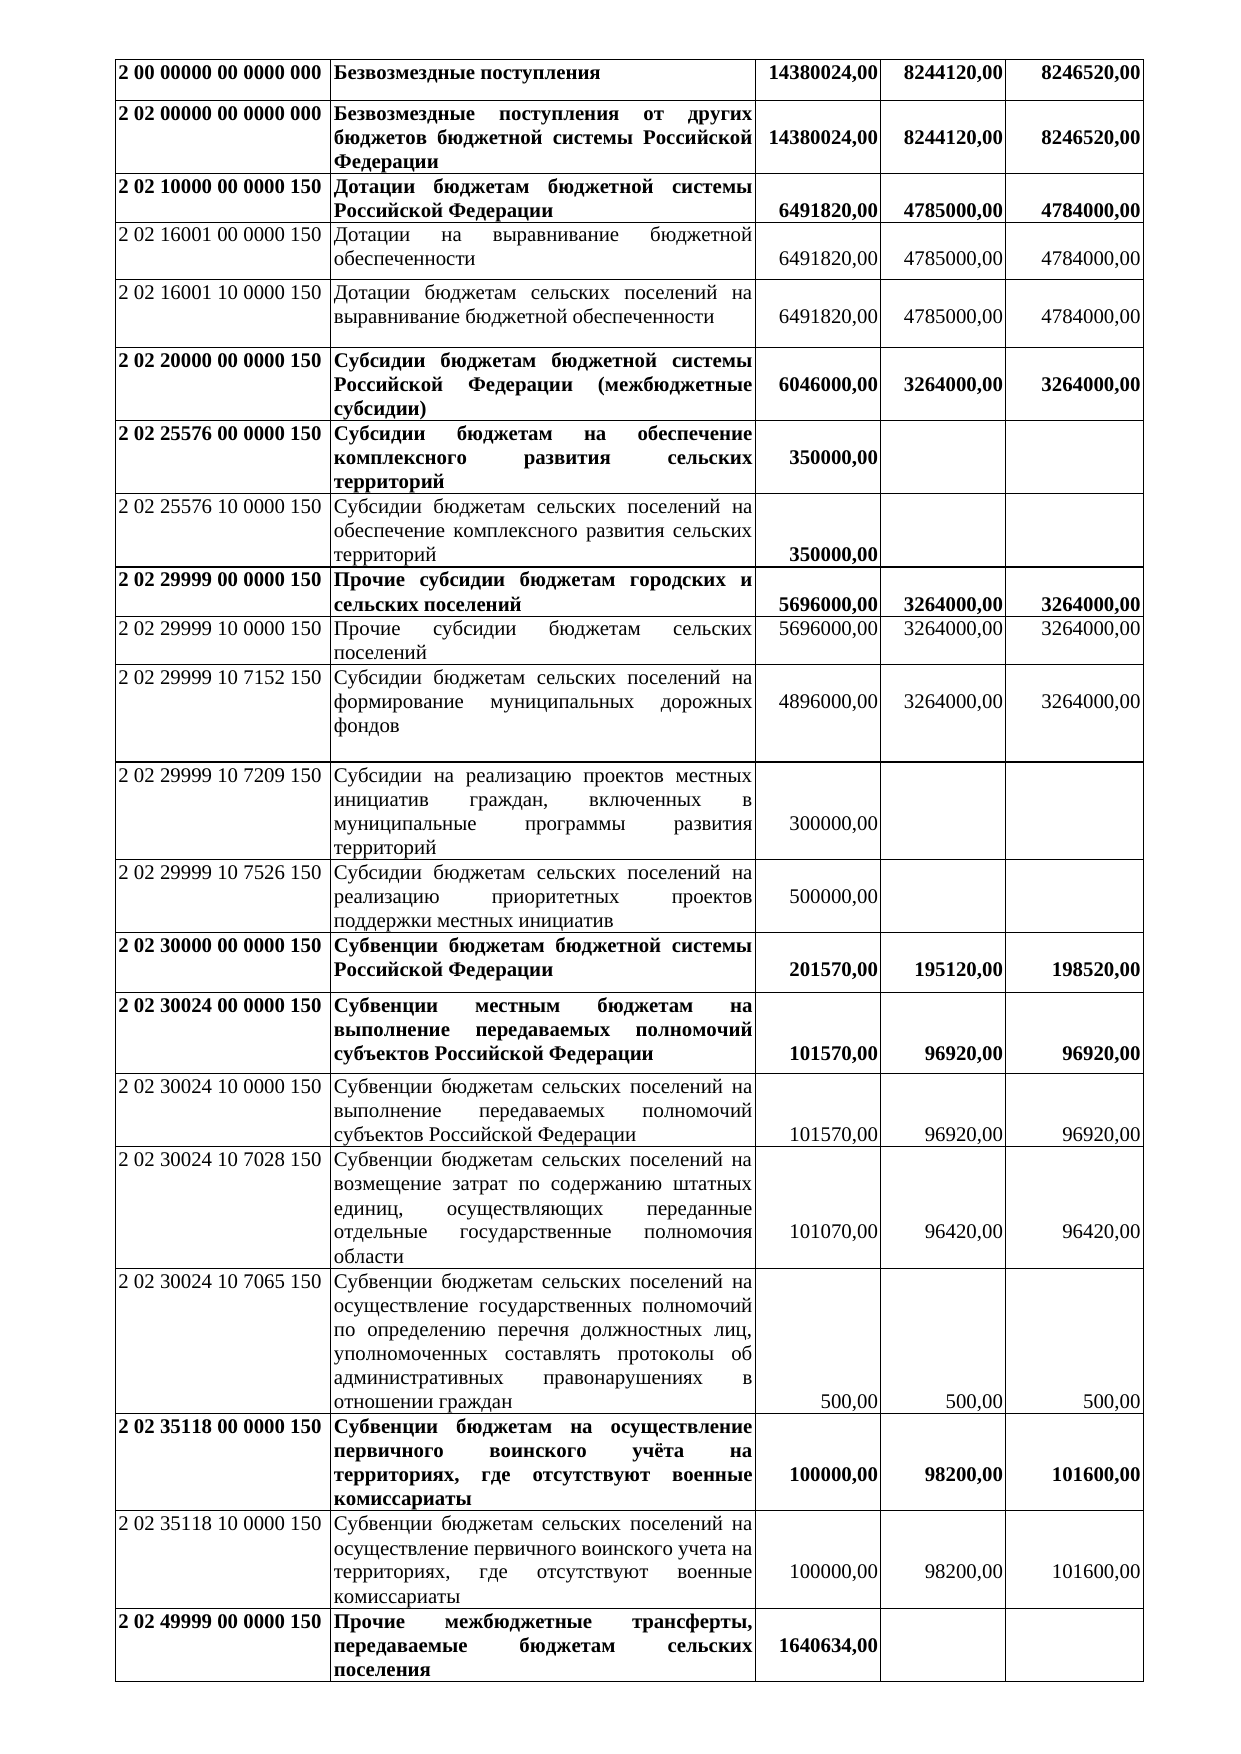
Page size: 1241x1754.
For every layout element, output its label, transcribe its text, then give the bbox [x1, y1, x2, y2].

table_cell 14380024,00 [756, 101, 880, 173]
table_cell 4896000,00 [756, 665, 880, 761]
table_cell 5696000,00 [756, 617, 880, 664]
table_cell Субсидии бюджетам на обеспечение комплексного развития сельских территорий [331, 421, 755, 493]
table_cell 2 02 25576 00 0000 150 [116, 421, 330, 493]
table_cell [881, 421, 1005, 493]
table_cell Субвенции бюджетам бюджетной системы Российской Федерации [331, 933, 755, 992]
table_cell 100000,00 [756, 1511, 880, 1608]
table_cell 4785000,00 [881, 223, 1005, 279]
table_cell 5696000,00 [756, 568, 880, 616]
table_cell 6491820,00 [756, 223, 880, 279]
table_cell 3264000,00 [881, 665, 1005, 761]
table_cell 350000,00 [756, 494, 880, 566]
table_cell 2 02 00000 00 0000 000 [116, 101, 330, 173]
table_cell 2 02 20000 00 0000 150 [116, 348, 330, 420]
table_cell [881, 494, 1005, 566]
table_cell 500000,00 [756, 860, 880, 932]
table_cell Субсидии бюджетам сельских поселений на реализацию приоритетных проектов поддержки местных инициатив [331, 860, 755, 932]
table_cell Субвенции бюджетам сельских поселений на осуществление первичного воинского учета на территориях, где отсутствуют военные комиссариаты [331, 1511, 755, 1608]
table_cell 14380024,00 [756, 60, 880, 100]
table_cell 2 02 29999 10 7209 150 [116, 763, 330, 859]
table_cell 2 02 30024 10 7028 150 [116, 1147, 330, 1268]
table_cell 300000,00 [756, 763, 880, 859]
table_cell 101600,00 [1006, 1414, 1143, 1510]
table_cell 4784000,00 [1006, 280, 1143, 347]
table_cell 101570,00 [756, 1074, 880, 1146]
table_cell 3264000,00 [1006, 348, 1143, 420]
table_cell 500,00 [1006, 1269, 1143, 1413]
table_cell Субвенции бюджетам сельских поселений на осуществление государственных полномочий по определению перечня должностных лиц, уполномоченных составлять протоколы об административных правонарушениях в отношении граждан [331, 1269, 755, 1413]
table_cell 4785000,00 [881, 280, 1005, 347]
table_cell [881, 1609, 1005, 1681]
table_cell 2 02 29999 10 7526 150 [116, 860, 330, 932]
table_cell 96420,00 [1006, 1147, 1143, 1268]
table_cell 3264000,00 [881, 568, 1005, 616]
table_cell 2 02 29999 00 0000 150 [116, 568, 330, 616]
table_cell Дотации бюджетам сельских поселений на выравнивание бюджетной обеспеченности [331, 280, 755, 347]
table_cell [1006, 1609, 1143, 1681]
table_cell 195120,00 [881, 933, 1005, 992]
table_cell Безвозмездные поступления [331, 60, 755, 100]
table_cell Субсидии бюджетам сельских поселений на формирование муниципальных дорожных фондов [331, 665, 755, 761]
table_cell 3264000,00 [1006, 617, 1143, 664]
table_cell 96420,00 [881, 1147, 1005, 1268]
table_cell 101600,00 [1006, 1511, 1143, 1608]
table_cell 2 02 25576 10 0000 150 [116, 494, 330, 566]
table_cell Безвозмездные поступления от других бюджетов бюджетной системы Российской Федерации [331, 101, 755, 173]
table_cell 101570,00 [756, 993, 880, 1073]
table_cell 2 02 30000 00 0000 150 [116, 933, 330, 992]
table_cell 101070,00 [756, 1147, 880, 1268]
table_cell Субвенции бюджетам сельских поселений на возмещение затрат по содержанию штатных единиц, осуществляющих переданные отдельные государственные полномочия области [331, 1147, 755, 1268]
table_cell 3264000,00 [881, 617, 1005, 664]
table_cell 201570,00 [756, 933, 880, 992]
table_cell 96920,00 [1006, 993, 1143, 1073]
table_cell 96920,00 [881, 1074, 1005, 1146]
table_cell 3264000,00 [1006, 665, 1143, 761]
table_cell 96920,00 [1006, 1074, 1143, 1146]
table_cell 4785000,00 [881, 174, 1005, 222]
table_cell [881, 860, 1005, 932]
table_cell 100000,00 [756, 1414, 880, 1510]
table_cell 98200,00 [881, 1414, 1005, 1510]
table_cell 8244120,00 [881, 101, 1005, 173]
table_cell 500,00 [881, 1269, 1005, 1413]
table_cell Прочие субсидии бюджетам сельских поселений [331, 617, 755, 664]
table_cell 350000,00 [756, 421, 880, 493]
table_cell 500,00 [756, 1269, 880, 1413]
table_cell 8246520,00 [1006, 60, 1143, 100]
table_cell Дотации на выравнивание бюджетной обеспеченности [331, 223, 755, 279]
table_cell 2 02 49999 00 0000 150 [116, 1609, 330, 1681]
table_cell [1006, 494, 1143, 566]
table_cell 2 02 10000 00 0000 150 [116, 174, 330, 222]
table_cell Субсидии бюджетам бюджетной системы Российской Федерации (межбюджетные субсидии) [331, 348, 755, 420]
table_cell 4784000,00 [1006, 223, 1143, 279]
table_cell 3264000,00 [881, 348, 1005, 420]
table_cell [1006, 763, 1143, 859]
table_cell 6046000,00 [756, 348, 880, 420]
table_cell 2 02 29999 10 7152 150 [116, 665, 330, 761]
table_cell 2 02 29999 10 0000 150 [116, 617, 330, 664]
table_cell 2 02 35118 00 0000 150 [116, 1414, 330, 1510]
table_cell [1006, 421, 1143, 493]
table_cell Субсидии на реализацию проектов местных инициатив граждан, включенных в муниципальные программы развития территорий [331, 763, 755, 859]
table_cell 2 02 30024 10 0000 150 [116, 1074, 330, 1146]
table_cell 3264000,00 [1006, 568, 1143, 616]
table_cell 4784000,00 [1006, 174, 1143, 222]
table_cell 6491820,00 [756, 174, 880, 222]
table_cell Субвенции бюджетам сельских поселений на выполнение передаваемых полномочий субъектов Российской Федерации [331, 1074, 755, 1146]
table_cell 8246520,00 [1006, 101, 1143, 173]
table_cell Прочие межбюджетные трансферты, передаваемые бюджетам сельских поселения [331, 1609, 755, 1681]
table_cell 2 02 16001 10 0000 150 [116, 280, 330, 347]
table_cell 8244120,00 [881, 60, 1005, 100]
table_cell 98200,00 [881, 1511, 1005, 1608]
table_cell 1640634,00 [756, 1609, 880, 1681]
table_cell 2 02 16001 00 0000 150 [116, 223, 330, 279]
table_cell Субвенции бюджетам на осуществление первичного воинского учёта на территориях, где отсутствуют военные комиссариаты [331, 1414, 755, 1510]
table_cell Дотации бюджетам бюджетной системы Российской Федерации [331, 174, 755, 222]
table_cell Субвенции местным бюджетам на выполнение передаваемых полномочий субъектов Российской Федерации [331, 993, 755, 1073]
table_cell [881, 763, 1005, 859]
table_cell 198520,00 [1006, 933, 1143, 992]
table_cell 2 02 30024 00 0000 150 [116, 993, 330, 1073]
table_cell 2 02 30024 10 7065 150 [116, 1269, 330, 1413]
table_cell 96920,00 [881, 993, 1005, 1073]
table_cell Прочие субсидии бюджетам городских и сельских поселений [331, 568, 755, 616]
table_cell 6491820,00 [756, 280, 880, 347]
table_cell Субсидии бюджетам сельских поселений на обеспечение комплексного развития сельских территорий [331, 494, 755, 566]
table_cell [1006, 860, 1143, 932]
table_cell 2 00 00000 00 0000 000 [116, 60, 330, 100]
table_cell 2 02 35118 10 0000 150 [116, 1511, 330, 1608]
